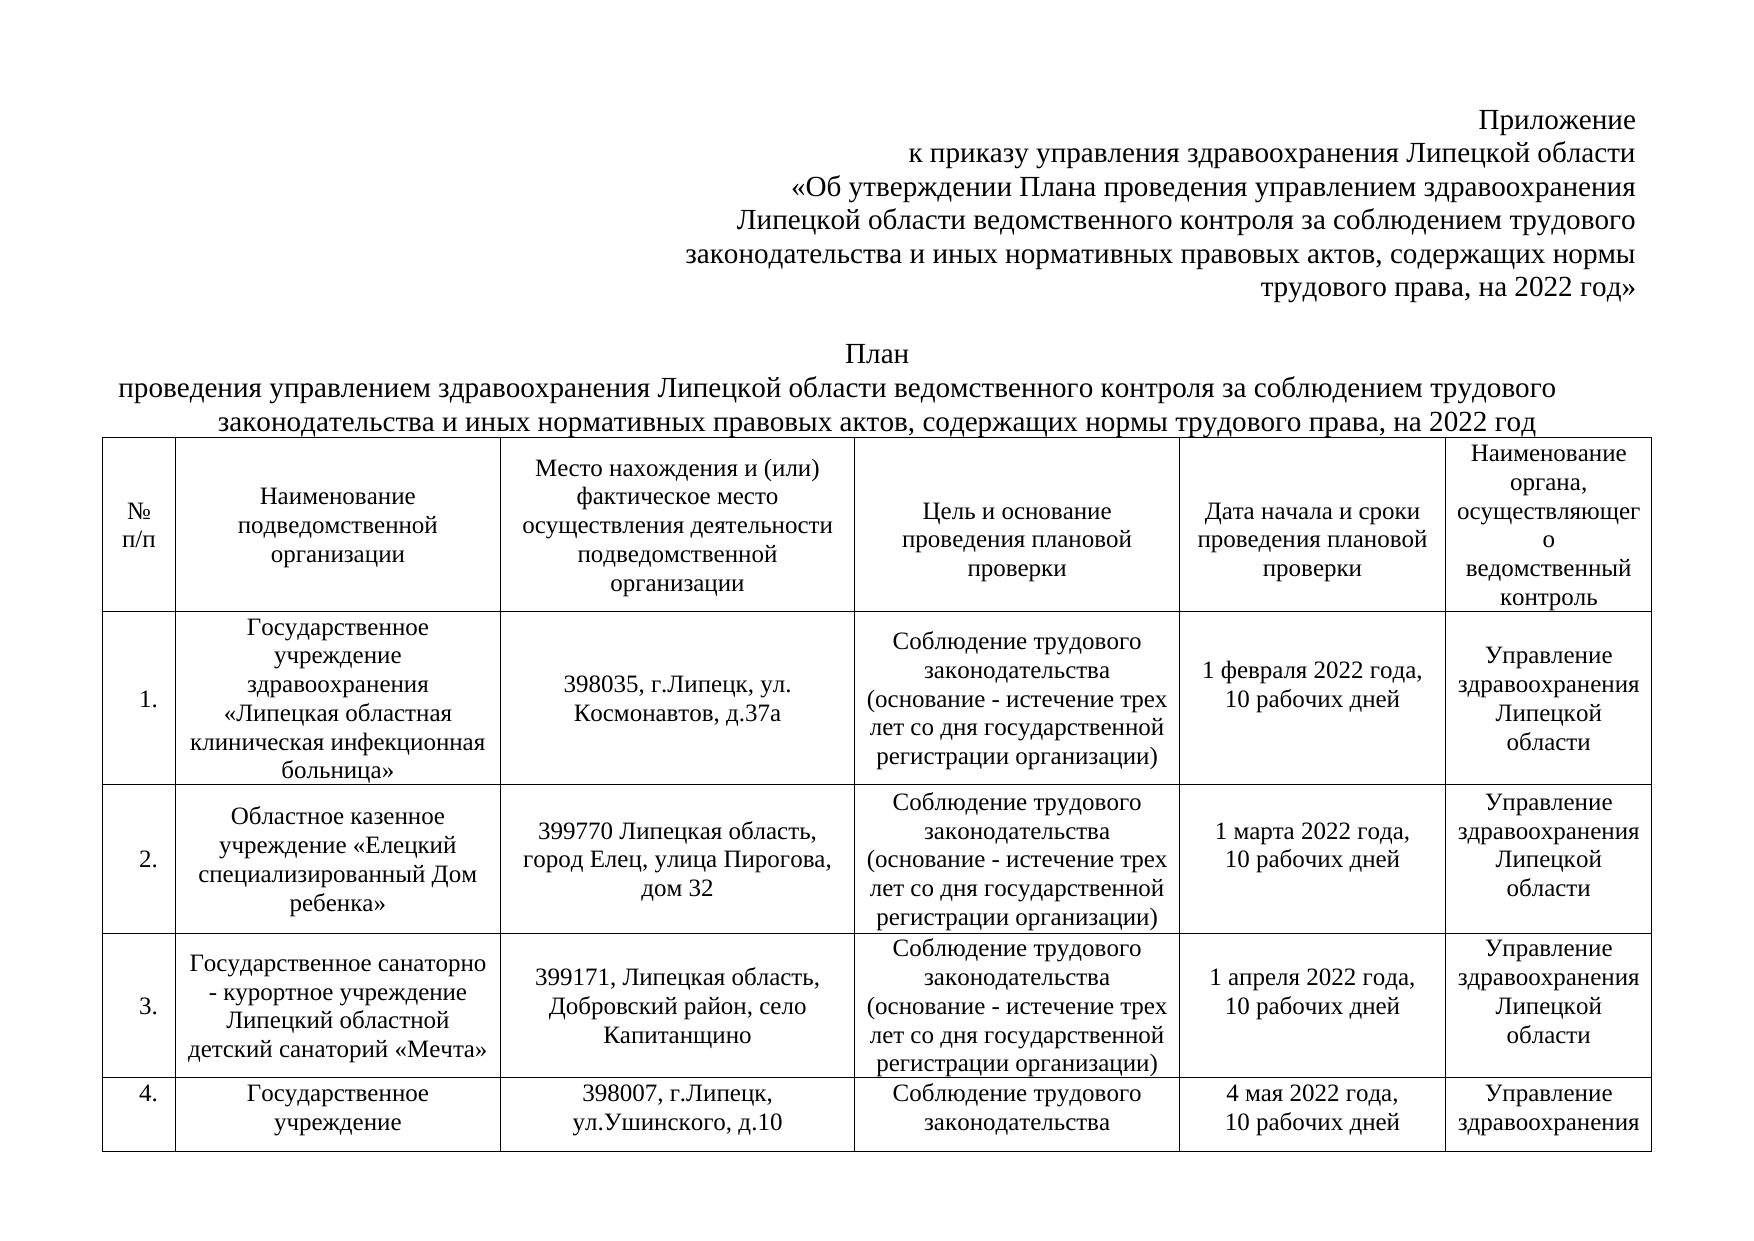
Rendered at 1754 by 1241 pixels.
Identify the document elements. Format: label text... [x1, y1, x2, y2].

table_cell 399770 Липецкая область, город Елец, улица Пирогова, дом 32 [501, 785, 854, 932]
text к приказу управления здравоохранения Липецкой области [118, 135, 1636, 169]
table_header Дата начала и сроки проведения плановой проверки [1180, 438, 1445, 611]
table_cell [103, 934, 175, 1077]
text План [118, 337, 1636, 370]
table_cell Государственное санаторно - курортное учреждение Липецкий областной детский санаторий «Мечта» [176, 934, 500, 1077]
table_cell Соблюдение трудового законодательства (основание - истечение трех лет со дня государственной регистрации организации) [855, 785, 1179, 932]
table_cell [501, 1078, 854, 1151]
table_cell 399171, Липецкая область, Добровский район, село Капитанщино [501, 934, 854, 1077]
text проведения управлением здравоохранения Липецкой области ведомственного контроля за соблюдением трудового [118, 370, 1636, 404]
text Липецкой области ведомственного контроля за соблюдением трудового [118, 202, 1636, 236]
table_cell Государственное учреждение здравоохранения «Липецкая областная клиническая инфекционная больница» [176, 612, 500, 784]
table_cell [1446, 1078, 1651, 1151]
table_cell Управление здравоохранения Липецкой области [1446, 612, 1651, 784]
table_header Наименование подведомственной организации [176, 438, 500, 611]
table_header Цель и основание проведения плановой проверки [855, 438, 1179, 611]
table_cell 1 апреля 2022 года, 10 рабочих дней [1180, 934, 1445, 1077]
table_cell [855, 1078, 1179, 1151]
text «Об утверждении Плана проведения управлением здравоохранения [118, 169, 1636, 202]
table_cell [103, 785, 175, 932]
table_header Место нахождения и (или) фактическое место осуществления деятельности подведомственной организации [501, 438, 854, 611]
table_cell Управление здравоохранения Липецкой области [1446, 934, 1651, 1077]
table_cell Управление здравоохранения Липецкой области [1446, 785, 1651, 932]
table_cell 1 февраля 2022 года, 10 рабочих дней [1180, 612, 1445, 784]
text законодательства и иных нормативных правовых актов, содержащих нормы трудового права, на 2022 год» [118, 236, 1636, 303]
table_cell [103, 612, 175, 784]
text законодательства и иных нормативных правовых актов, содержащих нормы трудового права, на 2022 год [118, 404, 1636, 437]
table_cell Областное казенное учреждение «Елецкий специализированный Дом ребенка» [176, 785, 500, 932]
table_cell Соблюдение трудового законодательства (основание - истечение трех лет со дня государственной регистрации организации) [855, 934, 1179, 1077]
text Приложение [118, 102, 1636, 135]
table_header Наименование органа, осуществляющего ведомственный контроль [1446, 438, 1651, 611]
table_cell 398035, г.Липецк, ул. Космонавтов, д.37а [501, 612, 854, 784]
table_cell 1 марта 2022 года, 10 рабочих дней [1180, 785, 1445, 932]
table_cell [176, 1078, 500, 1151]
table_cell [103, 1078, 175, 1151]
table_header № п/п [103, 438, 175, 611]
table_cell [1180, 1078, 1445, 1151]
table_cell Соблюдение трудового законодательства (основание - истечение трех лет со дня государственной регистрации организации) [855, 612, 1179, 784]
